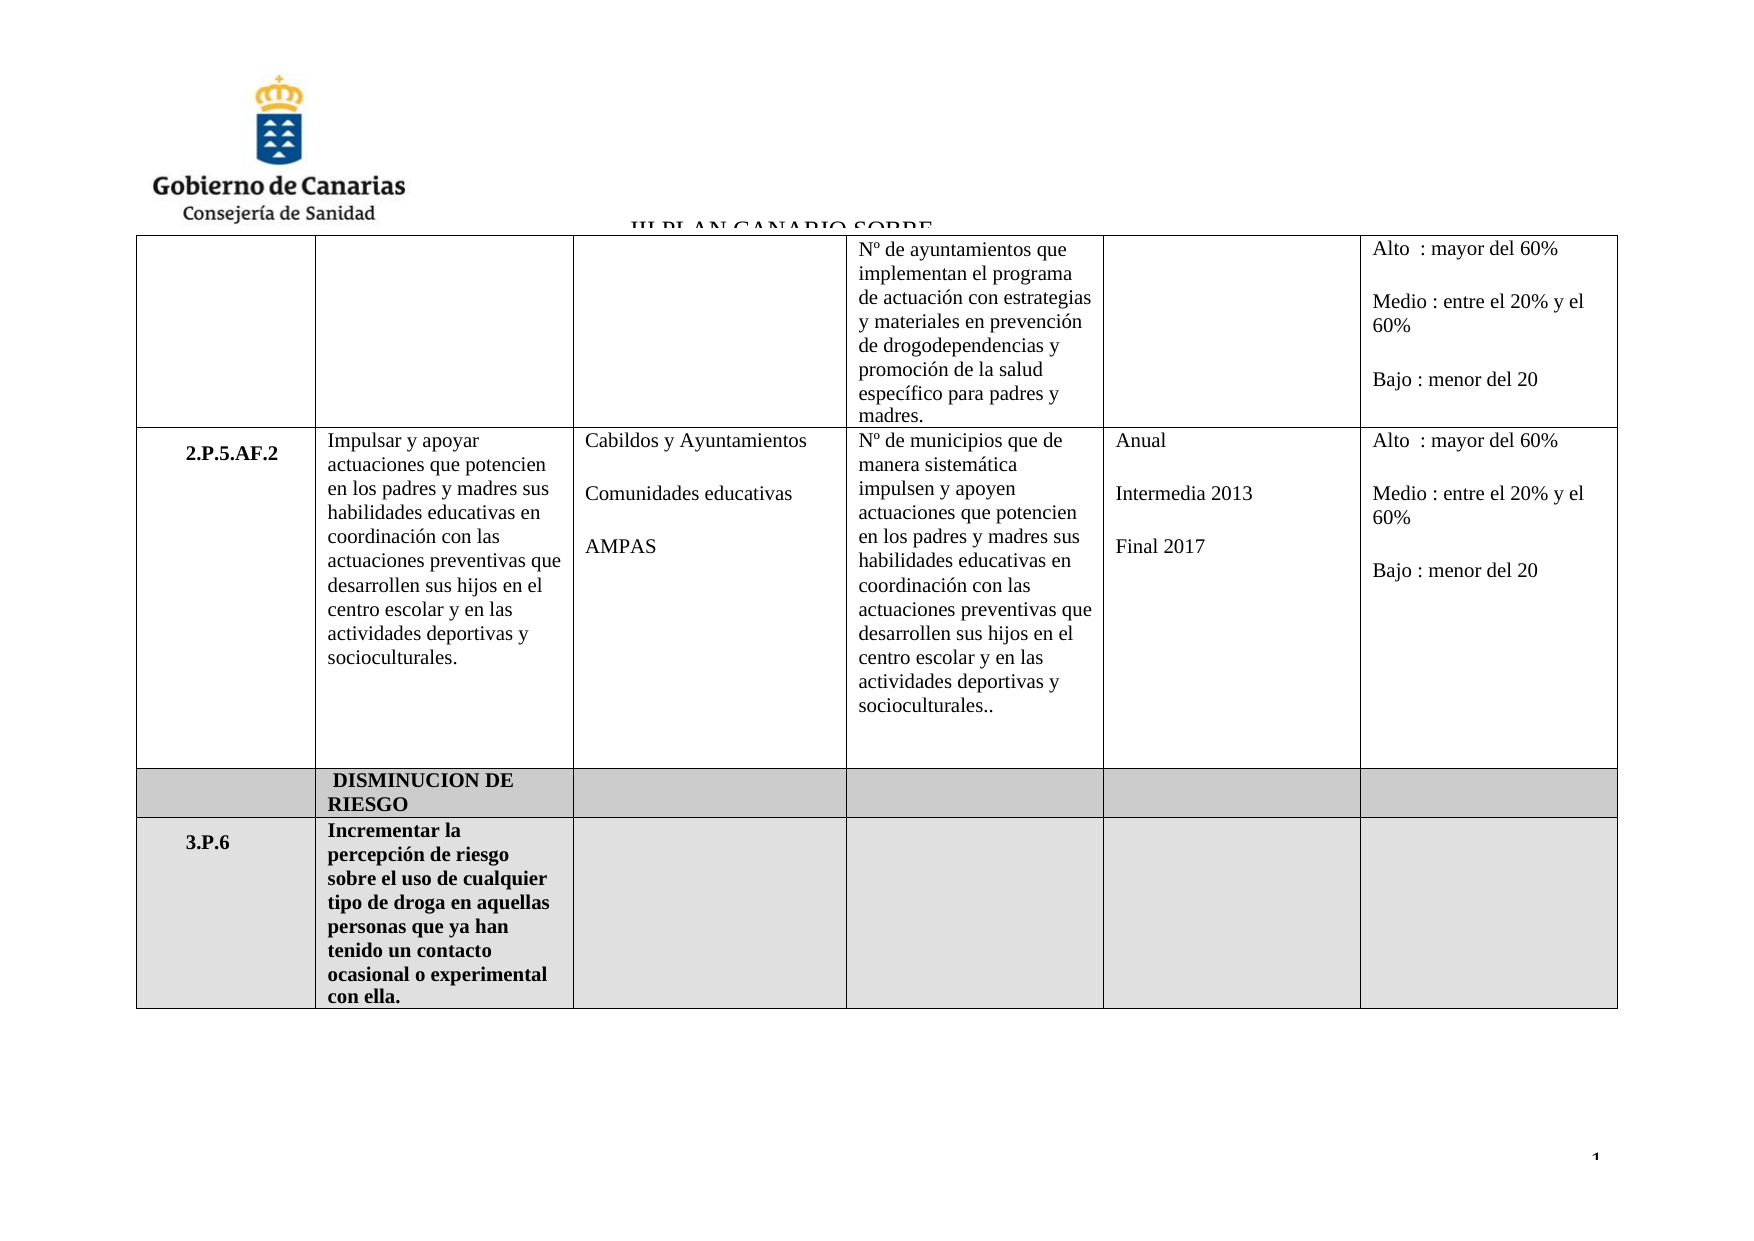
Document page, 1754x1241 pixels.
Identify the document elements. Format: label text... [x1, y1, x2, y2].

table_header [316, 236, 573, 427]
table_cell Incrementar la percepción de riesgo sobre el uso de cualquier tipo de droga en aquellas personas que ya han tenido un contacto ocasional o experimental con ella. [316, 818, 573, 1008]
table_cell [1361, 769, 1617, 817]
table_header [574, 236, 846, 427]
table_header Alto : mayor del 60% Medio : entre el 20% y el 60% Bajo : menor del 20 [1361, 236, 1617, 427]
table_header Nº de ayuntamientos que implementan el programa de actuación con estrategias y materiales en prevención de drogodependencias y promoción de la salud específico para padres y madres. [847, 236, 1103, 427]
table_cell DISMINUCION DE RIESGO [316, 769, 573, 817]
table_cell Alto : mayor del 60% Medio : entre el 20% y el 60% Bajo : menor del 20 [1361, 428, 1617, 768]
table_header [1104, 236, 1360, 427]
table_cell [1361, 818, 1617, 1008]
table_cell Impulsar y apoyar actuaciones que potencien en los padres y madres sus habilidades educativas en coordinación con las actuaciones preventivas que desarrollen sus hijos en el centro escolar y en las actividades deportivas y socioculturales. [316, 428, 573, 768]
table_cell [1104, 818, 1360, 1008]
table_cell Cabildos y Ayuntamientos Comunidades educativas AMPAS [574, 428, 846, 768]
table_cell 2.P.5.AF.2 [137, 428, 315, 768]
picture [147, 73, 411, 226]
table_cell Nº de municipios que de manera sistemática impulsen y apoyen actuaciones que potencien en los padres y madres sus habilidades educativas en coordinación con las actuaciones preventivas que desarrollen sus hijos en el centro escolar y en las actividades deportivas y socioculturales.. [847, 428, 1103, 768]
table_cell [847, 769, 1103, 817]
table_cell [1104, 769, 1360, 817]
table_header [137, 236, 315, 427]
table_cell Anual Intermedia 2013 Final 2017 [1104, 428, 1360, 768]
table_cell [574, 769, 846, 817]
table_cell [847, 818, 1103, 1008]
table_cell 3.P.6 [137, 818, 315, 1008]
table_cell [574, 818, 846, 1008]
table_cell [137, 769, 315, 817]
